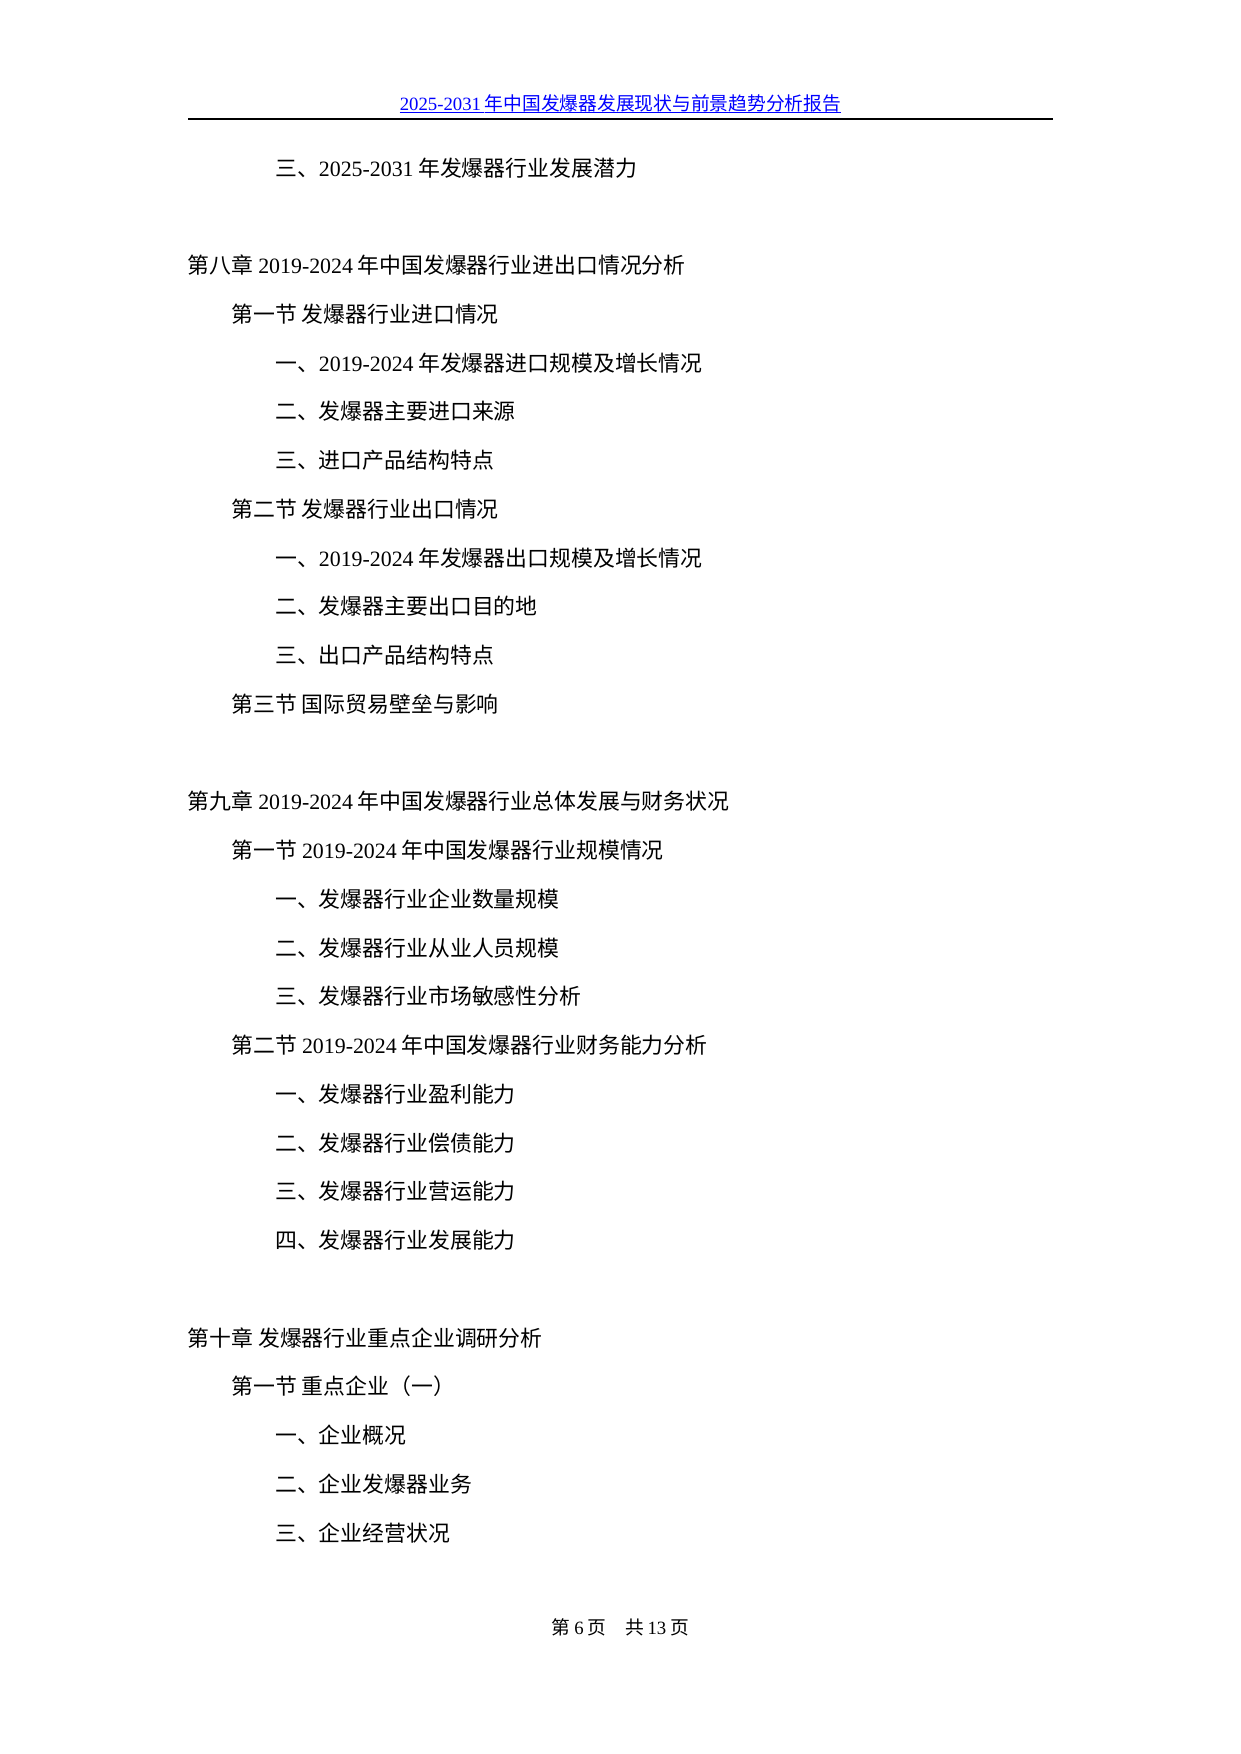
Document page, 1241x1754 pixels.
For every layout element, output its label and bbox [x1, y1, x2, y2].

text [187, 150, 1053, 1548]
